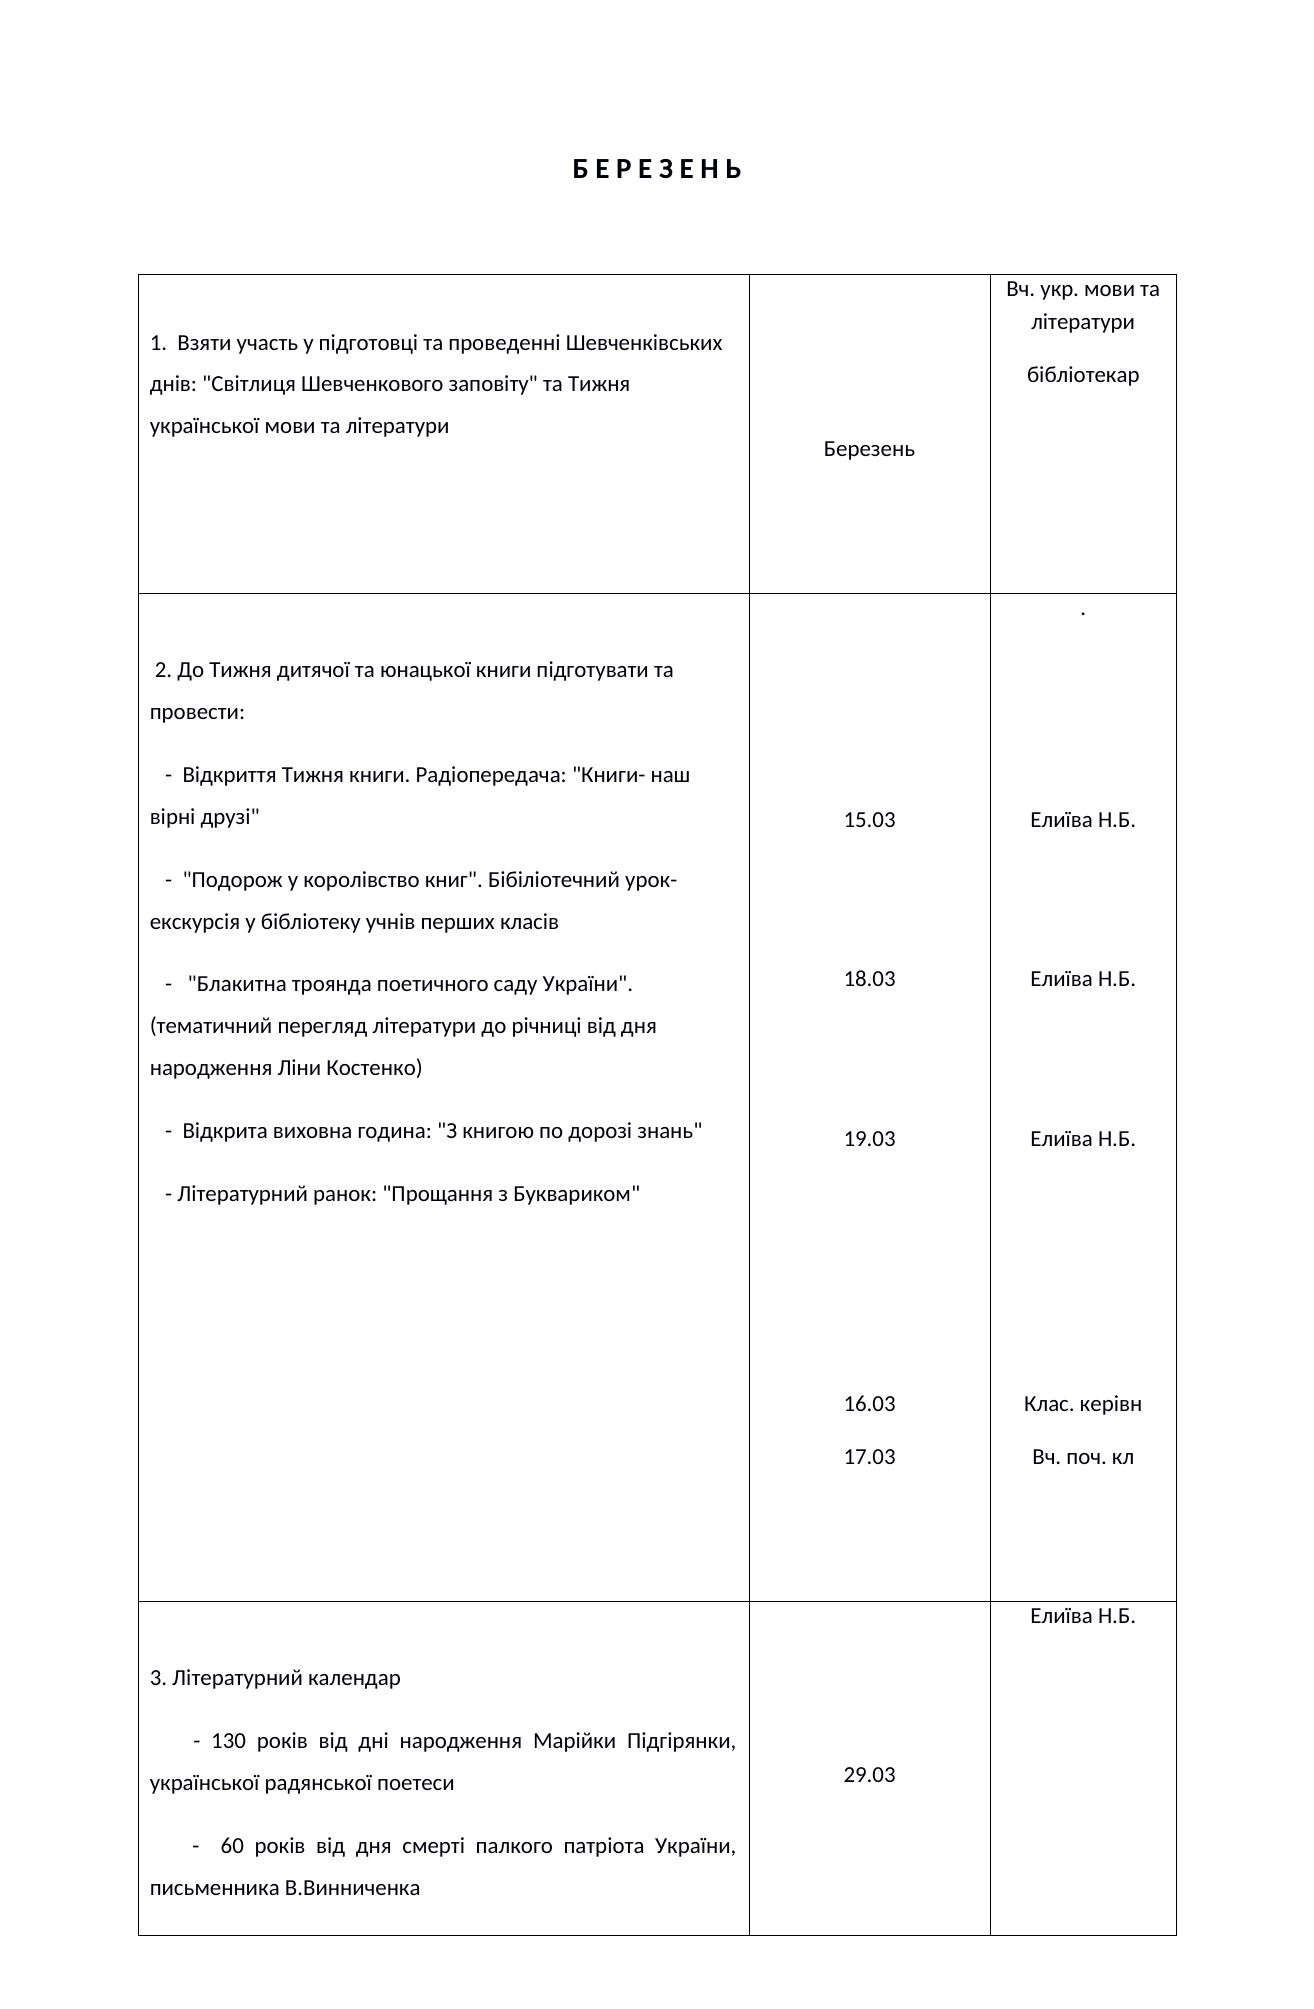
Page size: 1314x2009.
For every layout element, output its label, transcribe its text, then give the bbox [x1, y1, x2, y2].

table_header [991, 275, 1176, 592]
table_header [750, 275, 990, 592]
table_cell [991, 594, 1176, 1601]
text Б Е Р Е З Е Н Ь [150, 150, 1164, 186]
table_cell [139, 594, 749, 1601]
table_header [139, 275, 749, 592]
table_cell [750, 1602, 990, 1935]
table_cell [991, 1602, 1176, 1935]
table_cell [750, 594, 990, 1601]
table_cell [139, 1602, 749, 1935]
